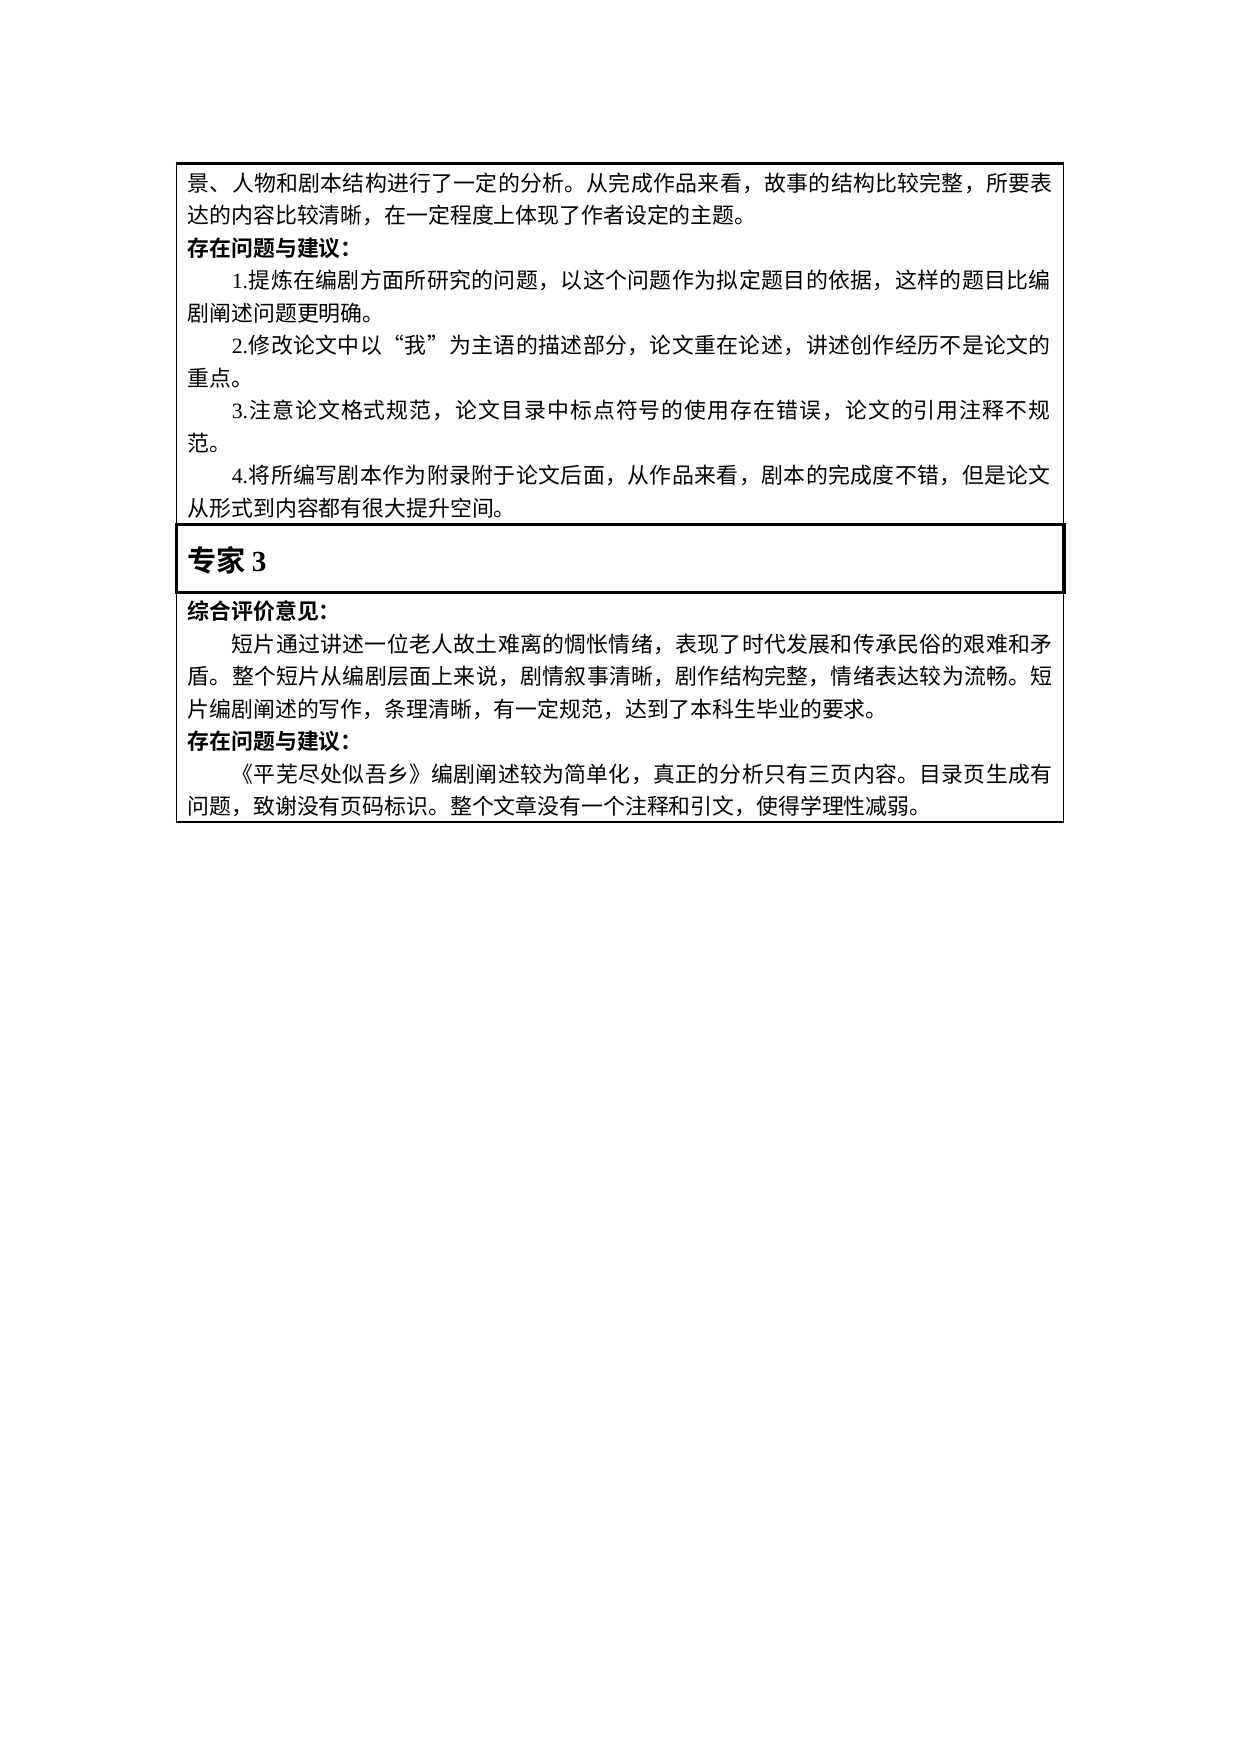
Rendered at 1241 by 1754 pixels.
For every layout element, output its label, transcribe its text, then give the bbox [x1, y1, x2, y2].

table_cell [177, 165, 1063, 523]
table_cell 综合评价意见： 短片通过讲述一位老人故土难离的惆怅情绪，表现了时代发展和传承民俗的艰难和矛盾。整个短片从编剧层面上来说，剧情叙事清晰，剧作结构完整，情绪表达较为流畅。短片编剧阐述的写作，条理清晰，有一定规范，达到了本科生毕业的要求。 存在问题与建议： 《平芜尽处似吾乡》编剧阐述较为简单化，真正的分析只有三页内容。目录页生成有问题，致谢没有页码标识。整个文章没有一个注释和引文，使得学理性减弱。 [177, 594, 1063, 821]
table_cell 专家3 [178, 526, 1062, 591]
